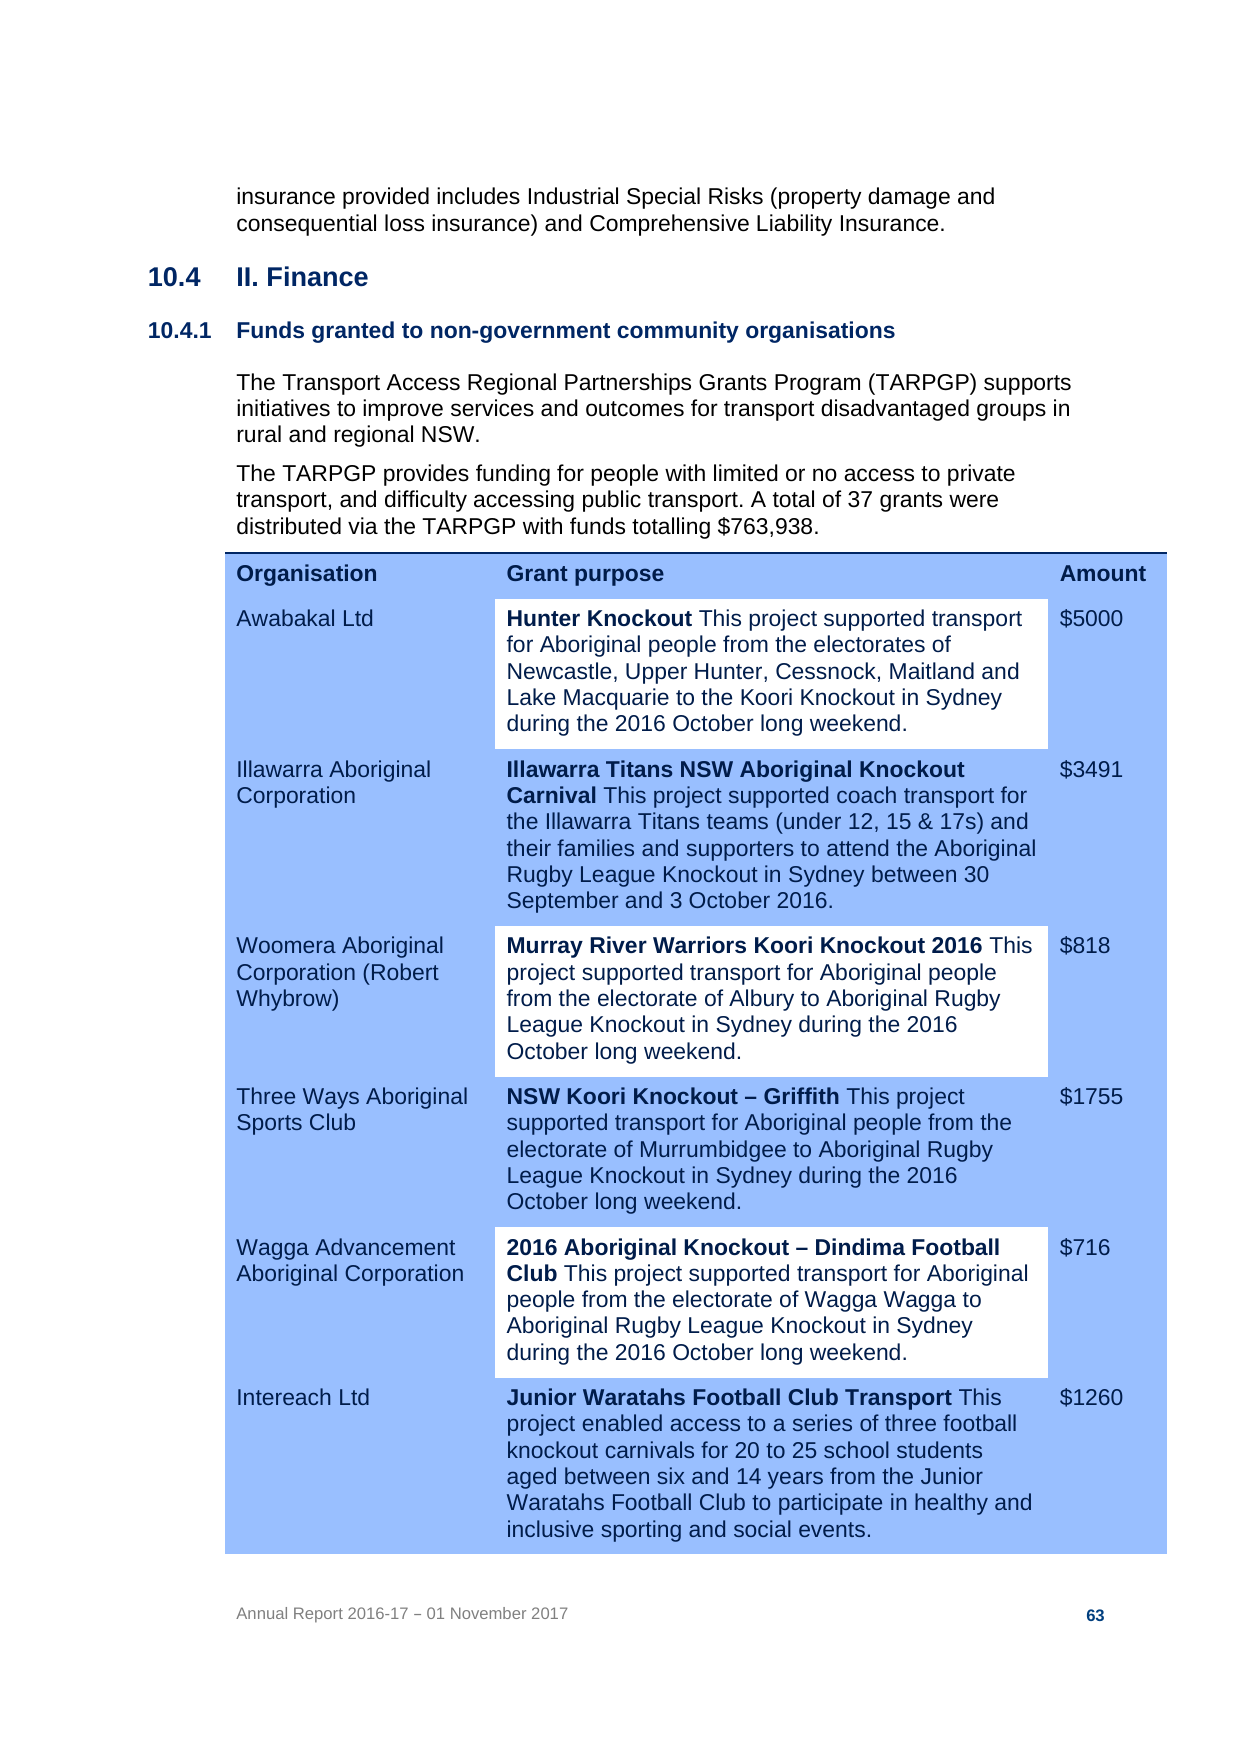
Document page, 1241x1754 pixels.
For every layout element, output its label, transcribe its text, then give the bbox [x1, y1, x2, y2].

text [236, 183, 1104, 236]
table_cell $3491 [1048, 749, 1167, 926]
table_cell 2016 Aboriginal Knockout – Dindima Football Club This project supported transport for Aboriginal people from the electorate of Wagga Wagga to Aboriginal Rugby League Knockout in Sydney during the 2016 October long weekend. [495, 1227, 1048, 1378]
table_cell Illawarra Titans NSW Aboriginal Knockout Carnival This project supported coach transport for the Illawarra Titans teams (under 12, 15 & 17s) and their families and supporters to attend the Aboriginal Rugby League Knockout in Sydney between 30 September and 3 October 2016. [495, 749, 1048, 926]
table_cell Wagga Advancement Aboriginal Corporation [225, 1227, 495, 1378]
table_cell Awabakal Ltd [225, 599, 495, 749]
table_header Organisation [225, 554, 495, 599]
table_header Amount [1048, 554, 1167, 599]
table_cell Murray River Warriors Koori Knockout 2016 This project supported transport for Aboriginal people from the electorate of Albury to Aboriginal Rugby League Knockout in Sydney during the 2016 October long weekend. [495, 926, 1048, 1077]
subtitle Funds granted to non-government community organisations [148, 317, 1104, 343]
subtitle II. Finance [148, 261, 1104, 292]
table_header Grant purpose [495, 554, 1048, 599]
table_cell $1260 [1048, 1378, 1167, 1554]
table_cell $716 [1048, 1227, 1167, 1378]
table_cell Illawarra Aboriginal Corporation [225, 749, 495, 926]
table_cell Junior Waratahs Football Club Transport This project enabled access to a series of three football knockout carnivals for 20 to 25 school students aged between six and 14 years from the Junior Waratahs Football Club to participate in healthy and inclusive sporting and social events. [495, 1378, 1048, 1554]
table_cell Woomera Aboriginal Corporation (Robert Whybrow) [225, 926, 495, 1077]
table_cell $5000 [1048, 599, 1167, 749]
table_cell Hunter Knockout This project supported transport for Aboriginal people from the electorates of Newcastle, Upper Hunter, Cessnock, Maitland and Lake Macquarie to the Koori Knockout in Sydney during the 2016 October long weekend. [495, 599, 1048, 749]
table_cell Intereach Ltd [225, 1378, 495, 1554]
table_cell $818 [1048, 926, 1167, 1077]
table_cell Three Ways Aboriginal Sports Club [225, 1077, 495, 1227]
table_cell NSW Koori Knockout – Griffith This project supported transport for Aboriginal people from the electorate of Murrumbidgee to Aboriginal Rugby League Knockout in Sydney during the 2016 October long weekend. [495, 1077, 1048, 1227]
text The Transport Access Regional Partnerships Grants Program (TARPGP) supports initiatives to improve services and outcomes for transport disadvantaged groups in rural and regional NSW. [236, 368, 1104, 447]
text The TARPGP provides funding for people with limited or no access to private transport, and difficulty accessing public transport. A total of 37 grants were distributed via the TARPGP with funds totalling $763,938. [236, 460, 1104, 539]
table_cell $1755 [1048, 1077, 1167, 1227]
